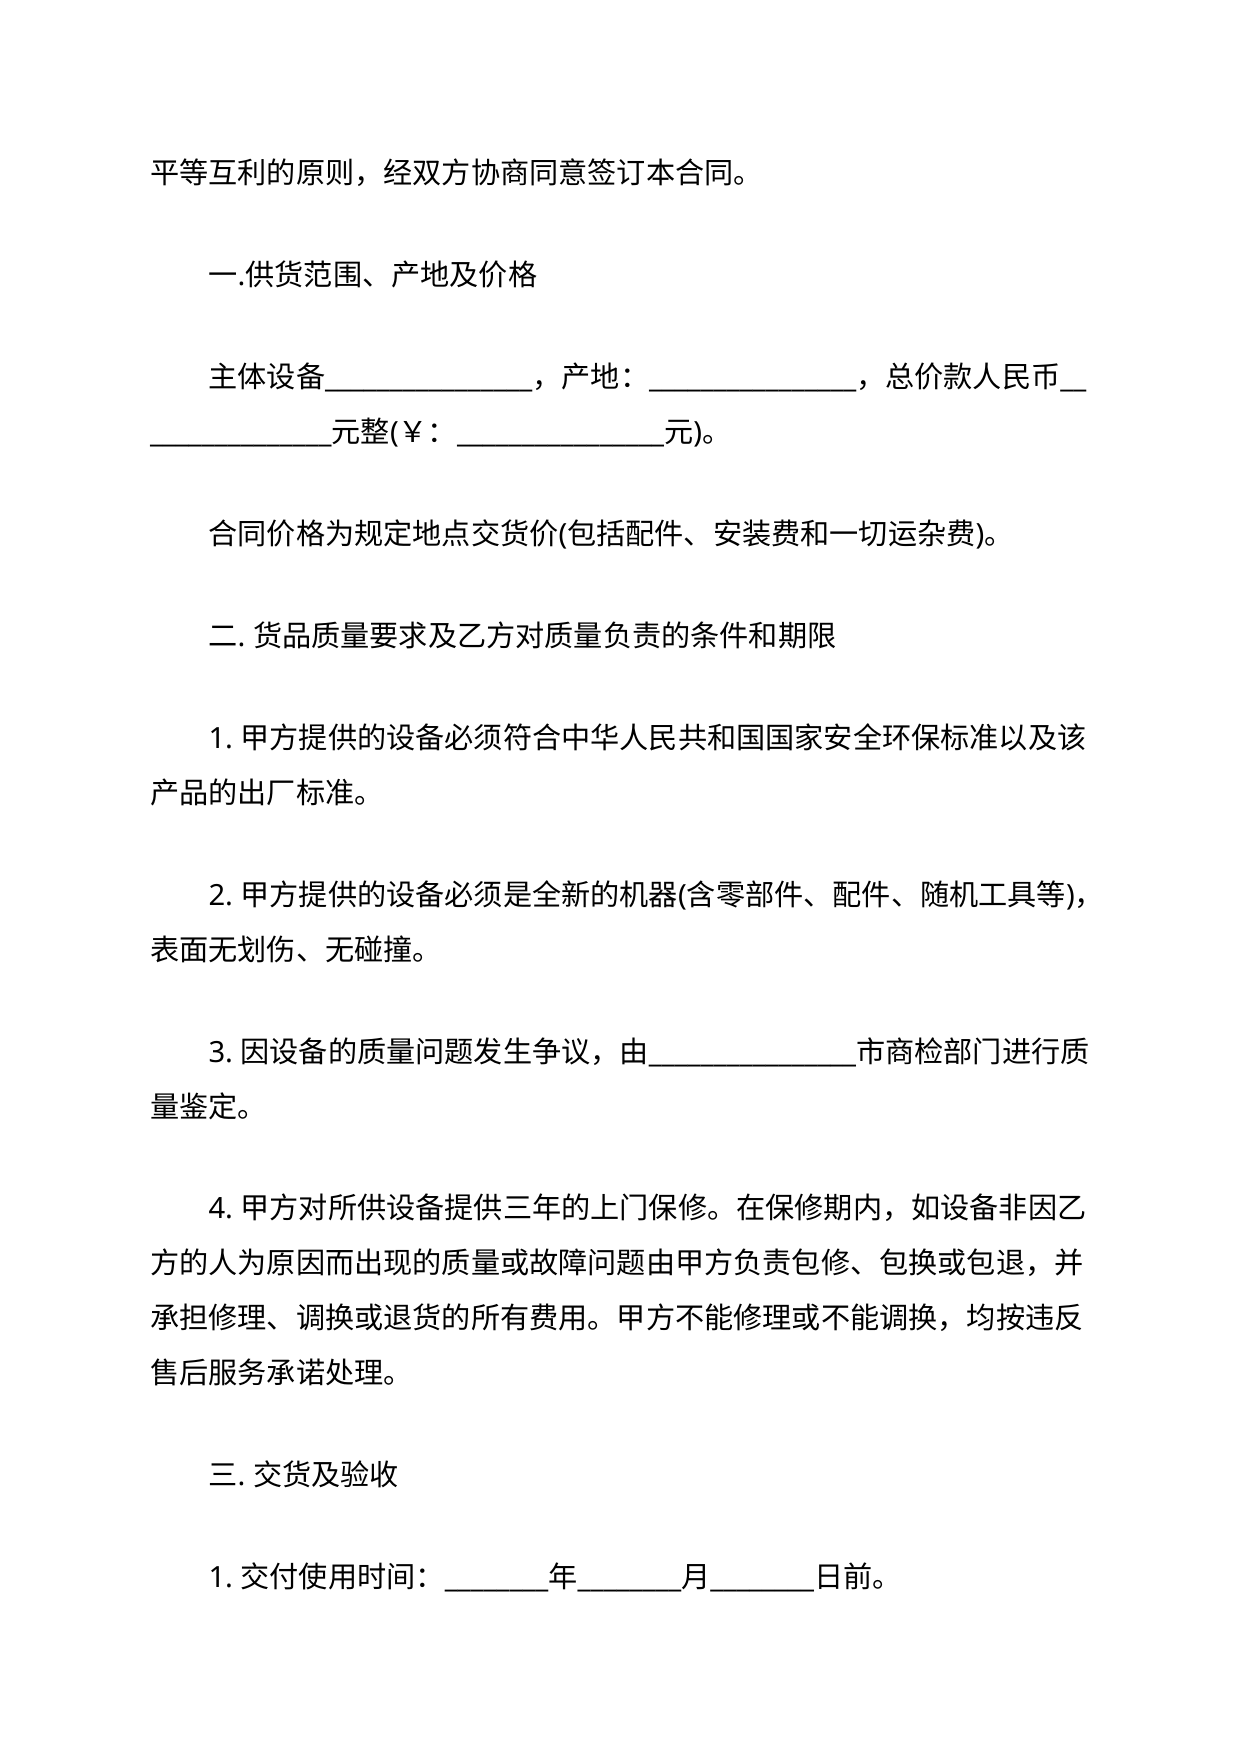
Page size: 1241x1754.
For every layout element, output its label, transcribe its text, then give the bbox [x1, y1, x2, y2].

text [150, 150, 1090, 192]
text 4. 甲方对所供设备提供三年的上门保修。在保修期内，如设备非因乙方的人为原因而出现的质量或故障问题由甲方负责包修、包换或包退，并承担修理、调换或退货的所有费用。甲方不能修理或不能调换，均按违反售后服务承诺处理。 [150, 1185, 1090, 1392]
text 1. 甲方提供的设备必须符合中华人民共和国国家安全环保标准以及该产品的出厂标准。 [150, 715, 1090, 812]
text 主体设备________________，产地：________________，总价款人民币________________元整(￥：________________元)。 [150, 354, 1090, 451]
text 一.供货范围、产地及价格 [150, 252, 1090, 294]
text 2. 甲方提供的设备必须是全新的机器(含零部件、配件、随机工具等)，表面无划伤、无碰撞。 [150, 871, 1090, 969]
text 二. 货品质量要求及乙方对质量负责的条件和期限 [150, 613, 1090, 655]
text 1. 交付使用时间：________年________月________日前。 [150, 1553, 1090, 1596]
text 合同价格为规定地点交货价(包括配件、安装费和一切运杂费)。 [150, 511, 1090, 553]
text 3. 因设备的质量问题发生争议，由________________市商检部门进行质量鉴定。 [150, 1028, 1090, 1126]
text 三. 交货及验收 [150, 1452, 1090, 1494]
